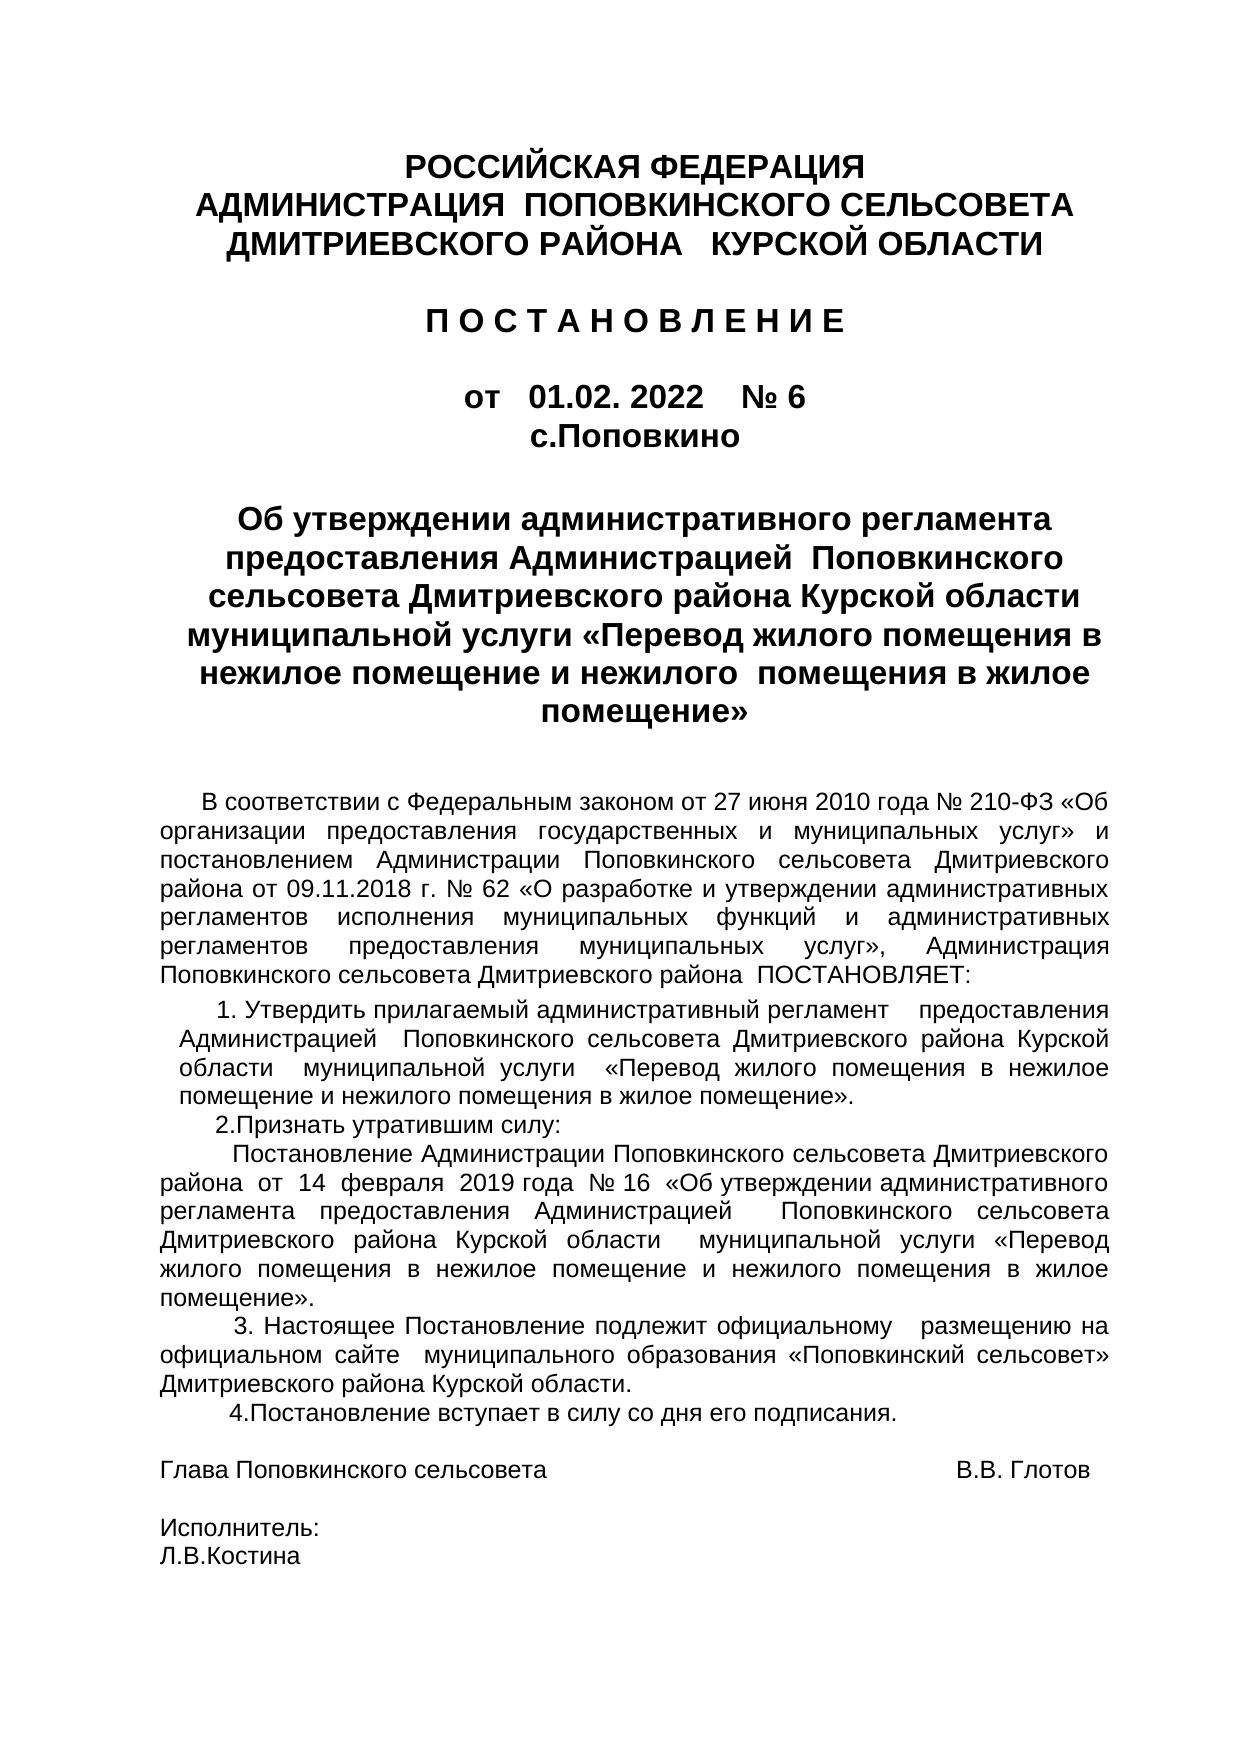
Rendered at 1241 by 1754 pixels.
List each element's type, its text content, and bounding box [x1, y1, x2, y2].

text В соответствии с Федеральным законом от 27 июня 2010 года № 210-ФЗ «Об организации предоставления государственных и муниципальных услуг» и постановлением Администрации Поповкинского сельсовета Дмитриевского района от 09.11.2018 г. № 62 «О разработке и утверждении административных регламентов исполнения муниципальных функций и административных регламентов предоставления муниципальных услуг», Администрация Поповкинского сельсовета Дмитриевского района ПОСТАНОВЛЯЕТ: [159, 787, 1110, 989]
text Об утверждении административного регламента предоставления Администрацией Поповкинского сельсовета Дмитриевского района Курской области муниципальной услуги «Перевод жилого помещения в нежилое помещение и нежилого помещения в жилое помещение» [179, 499, 1110, 730]
text АДМИНИСТРАЦИЯ ПОПОВКИНСКОГО СЕЛЬСОВЕТА [159, 185, 1110, 224]
text ДМИТРИЕВСКОГО РАЙОНА КУРСКОЙ ОБЛАСТИ [159, 224, 1110, 262]
text РОССИЙСКАЯ ФЕДЕРАЦИЯ [159, 147, 1110, 185]
text Исполнитель: [159, 1513, 1110, 1541]
text П О С Т А Н О В Л Е Н И Е [159, 301, 1110, 339]
text 4.Постановление вступает в силу со дня его подписания. [159, 1398, 1110, 1426]
text с.Поповкино [159, 416, 1110, 454]
text Постановление Администрации Поповкинского сельсовета Дмитриевского района от 14 февраля 2019 года № 16 «Об утверждении административного регламента предоставления Администрацией Поповкинского сельсовета Дмитриевского района Курской области муниципальной услуги «Перевод жилого помещения в нежилое помещение и нежилого помещения в жилое помещение». [159, 1139, 1110, 1311]
text Глава Поповкинского сельсовета В.В. Глотов [159, 1455, 1110, 1484]
text от 01.02. 2022 № 6 [159, 377, 1110, 416]
text 2.Признать утратившим силу: [159, 1110, 1110, 1139]
text Л.В.Костина [159, 1541, 1110, 1570]
text 3. Настоящее Постановление подлежит официальному размещению на официальном сайте муниципального образования «Поповкинский сельсовет» Дмитриевского района Курской области. [159, 1311, 1110, 1398]
text 1. Утвердить прилагаемый административный регламент предоставления Администрацией Поповкинского сельсовета Дмитриевского района Курской области муниципальной услуги «Перевод жилого помещения в нежилое помещение и нежилого помещения в жилое помещение». [179, 995, 1110, 1110]
